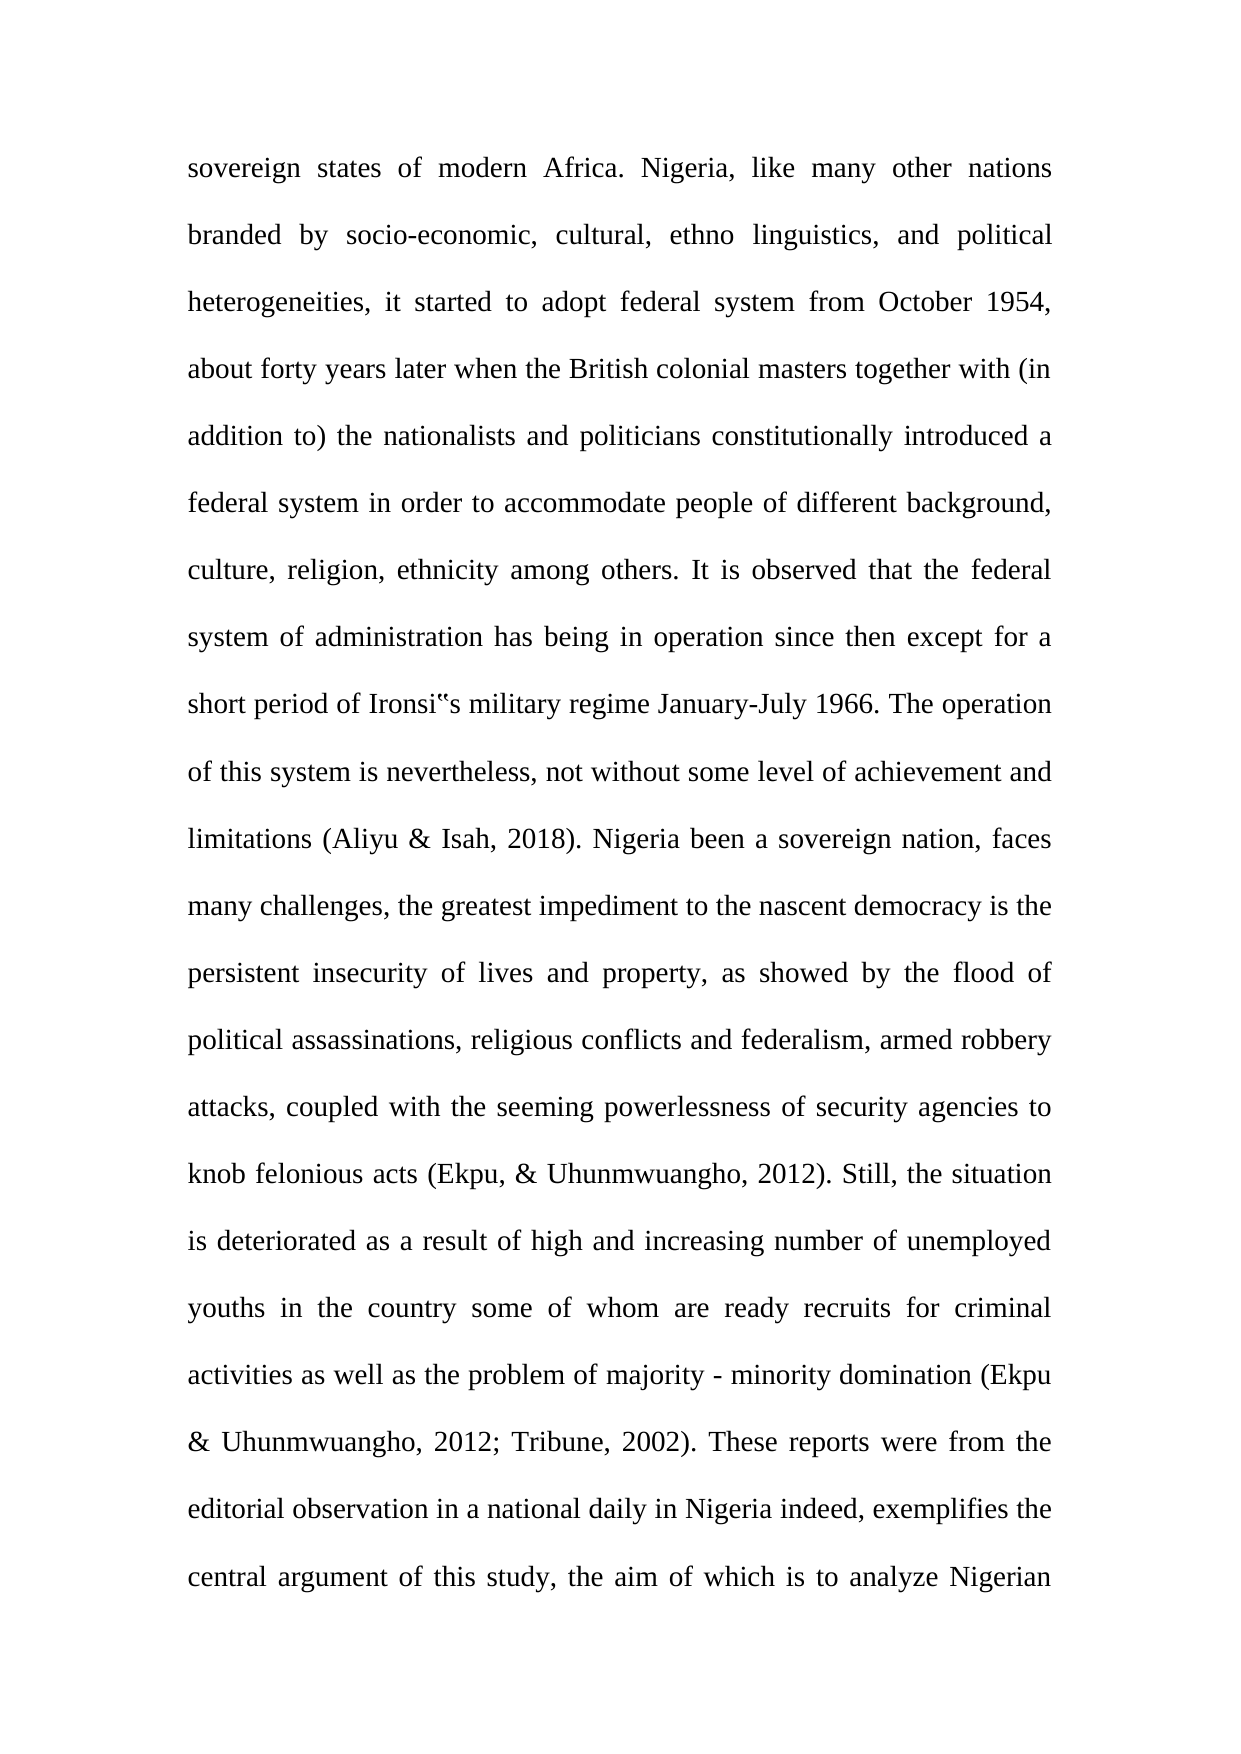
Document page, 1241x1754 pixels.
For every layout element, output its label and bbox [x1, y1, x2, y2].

text [187, 150, 1053, 1592]
